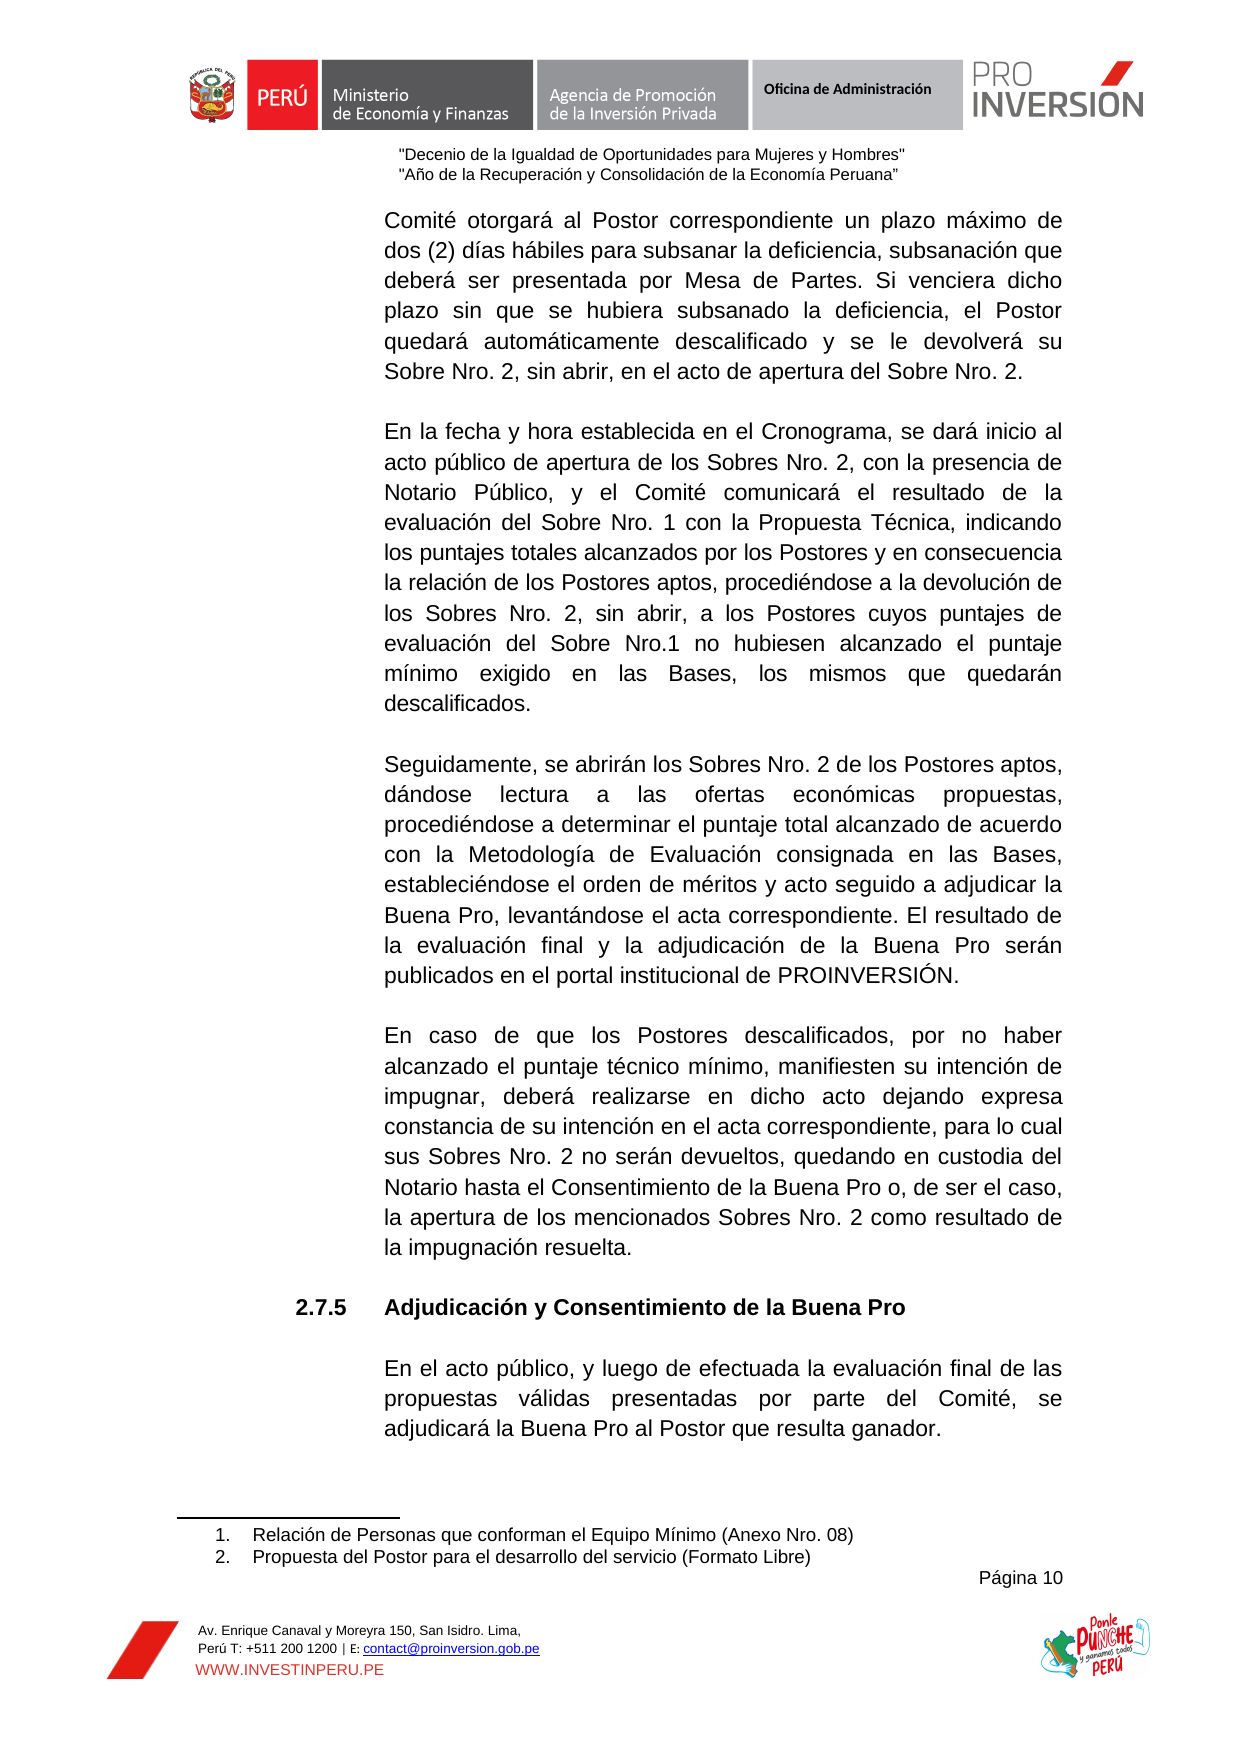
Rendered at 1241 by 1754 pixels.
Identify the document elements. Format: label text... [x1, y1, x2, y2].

text Seguidamente, se abrirán los Sobres Nro. 2 de los Postores aptos, dándose lectura a las ofertas económicas propuestas, procediéndose a determinar el puntaje total alcanzado de acuerdo con la Metodología de Evaluación consignada en las Bases, estableciéndose el orden de méritos y acto seguido a adjudicar la Buena Pro, levantándose el acta correspondiente. El resultado de la evaluación final y la adjudicación de la Buena Pro serán publicados en el portal institucional de PROINVERSIÓN. [384, 751, 1063, 988]
subtitle Adjudicación y Consentimiento de la Buena Pro [295, 1294, 1063, 1321]
text En la fecha y hora establecida en el Cronograma, se dará inicio al acto público de apertura de los Sobres Nro. 2, con la presencia de Notario Público, y el Comité comunicará el resultado de la evaluación del Sobre Nro. 1 con la Propuesta Técnica, indicando los puntajes totales alcanzados por los Postores y en consecuencia la relación de los Postores aptos, procediéndose a la devolución de los Sobres Nro. 2, sin abrir, a los Postores cuyos puntajes de evaluación del Sobre Nro.1 no hubiesen alcanzado el puntaje mínimo exigido en las Bases, los mismos que quedarán descalificados. [384, 418, 1063, 716]
picture [106, 1621, 179, 1679]
picture [1041, 1613, 1150, 1678]
picture [177, 59, 964, 130]
text En el acto público, y luego de efectuada la evaluación final de las propuestas válidas presentadas por parte del Comité, se adjudicará la Buena Pro al Postor que resulta ganador. [384, 1355, 1063, 1441]
text En caso de que los Postores descalificados, por no haber alcanzado el puntaje técnico mínimo, manifiesten su intención de impugnar, deberá realizarse en dicho acto dejando expresa constancia de su intención en el acta correspondiente, para lo cual sus Sobres Nro. 2 no serán devueltos, quedando en custodia del Notario hasta el Consentimiento de la Buena Pro o, de ser el caso, la apertura de los mencionados Sobres Nro. 2 como resultado de la impugnación resuelta. [384, 1022, 1063, 1260]
picture [973, 61, 1143, 117]
